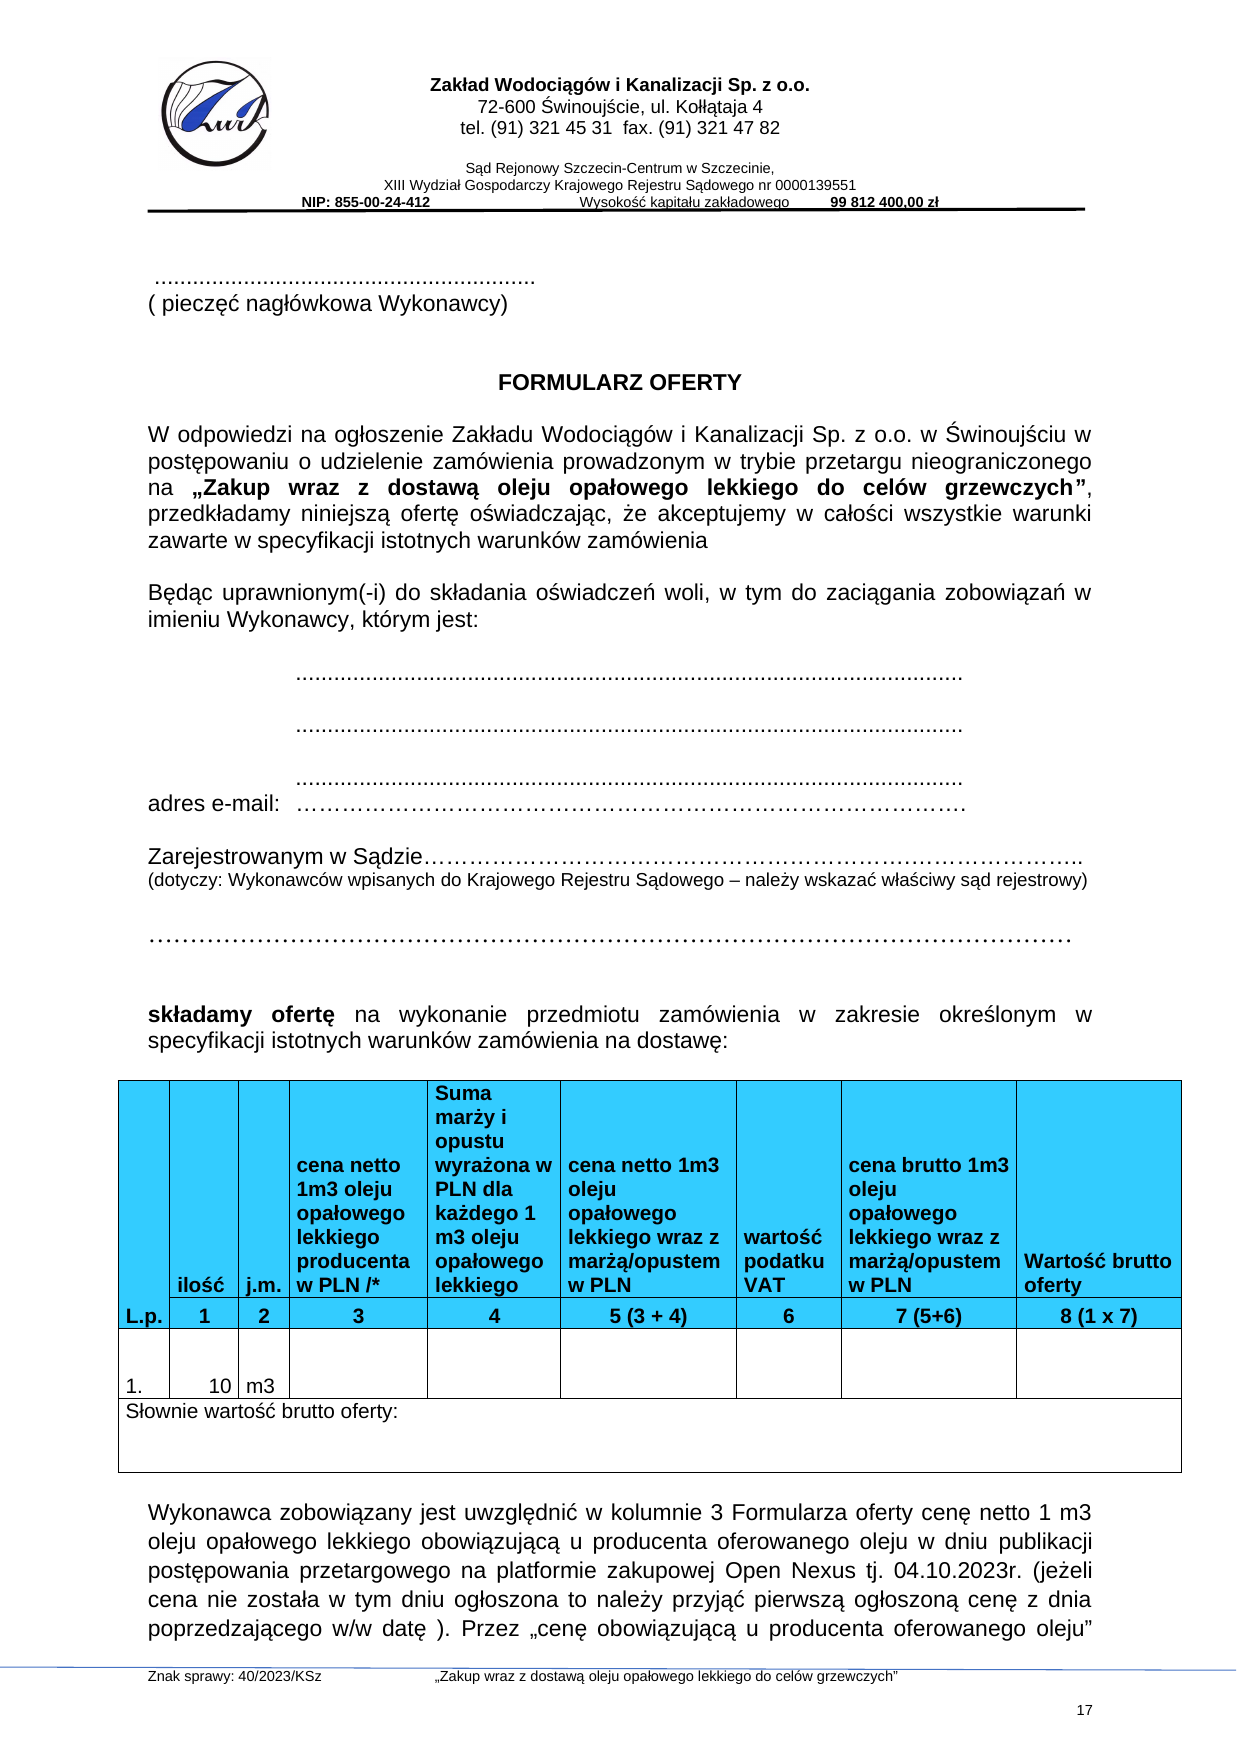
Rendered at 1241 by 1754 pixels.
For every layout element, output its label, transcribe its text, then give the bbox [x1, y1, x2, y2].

text FORMULARZ OFERTY [148, 368, 1092, 395]
table_cell [1017, 1329, 1181, 1398]
table_cell 8 (1 x 7) [1017, 1298, 1181, 1328]
table_cell [290, 1329, 427, 1398]
table_header Suma marży i opustu wyrażona w PLN dla każdego 1 m3 oleju opałowego lekkiego [428, 1081, 560, 1297]
table_cell 7 (5+6) [842, 1298, 1016, 1328]
table_header L.p. [119, 1081, 169, 1328]
text W odpowiedzi na ogłoszenie Zakładu Wodociągów i Kanalizacji Sp. z o.o. w Świnoujściu w postępowaniu o udzielenie zamówienia prowadzonym w trybie przetargu nieograniczonego na „Zakup wraz z dostawą oleju opałowego lekkiego do celów grzewczych”, przedkładamy niniejszą ofertę oświadczając, że akceptujemy w całości wszystkie warunki zawarte w specyfikacji istotnych warunków zamówienia [148, 421, 1092, 553]
table_cell 4 [428, 1298, 560, 1328]
table_cell 1 [170, 1298, 238, 1328]
table_cell [428, 1329, 560, 1398]
text ………………………………………………………………………………………………… [148, 919, 1092, 948]
table_header wartość podatku VAT [737, 1081, 841, 1297]
picture [158, 57, 272, 171]
table_header cena netto 1m3 oleju opałowego lekkiego wraz z marżą/opustem w PLN [561, 1081, 736, 1297]
table_header j.m. [239, 1081, 289, 1297]
subtitle Będąc uprawnionym(-i) do składania oświadczeń woli, w tym do zaciągania zobowiązań w imieniu Wykonawcy, którym jest: [148, 579, 1092, 632]
table_cell 6 [737, 1298, 841, 1328]
text (dotyczy: Wykonawców wpisanych do Krajowego Rejestru Sądowego – należy wskazać właściwy sąd rejestrowy) [148, 869, 1092, 891]
table_cell 5 (3 + 4) [561, 1298, 736, 1328]
table_header cena netto 1m3 oleju opałowego lekkiego producenta w PLN /* [290, 1081, 427, 1297]
text ......................................................................................................... [148, 658, 1092, 685]
table_cell m3 [239, 1329, 289, 1398]
table_cell 3 [290, 1298, 427, 1328]
table_cell [737, 1329, 841, 1398]
text ......................................................................................................... [148, 711, 1092, 737]
text składamy ofertę na wykonanie przedmiotu zamówienia w zakresie określonym w specyfikacji istotnych warunków zamówienia na dostawę: [148, 1001, 1092, 1054]
text Zarejestrowanym w Sądzie……………………………………………………….………………….. [148, 843, 1092, 869]
table_cell 10 [170, 1329, 238, 1398]
table_header Wartość brutto oferty [1017, 1081, 1181, 1297]
table_cell 1. [119, 1329, 169, 1398]
table_cell [561, 1329, 736, 1398]
text adres e-mail: ……………………………………………………………………………. [148, 790, 1092, 817]
table_cell 2 [239, 1298, 289, 1328]
text ......................................................................................................... [148, 764, 1092, 790]
text ( pieczęć nagłówkowa Wykonawcy) [148, 289, 1092, 316]
text ............................................................ [148, 263, 1092, 289]
table_cell Słownie wartość brutto oferty: [119, 1399, 1181, 1472]
table_cell [842, 1329, 1016, 1398]
table_header cena brutto 1m3 oleju opałowego lekkiego wraz z marżą/opustem w PLN [842, 1081, 1016, 1297]
table_header ilość [170, 1081, 238, 1297]
